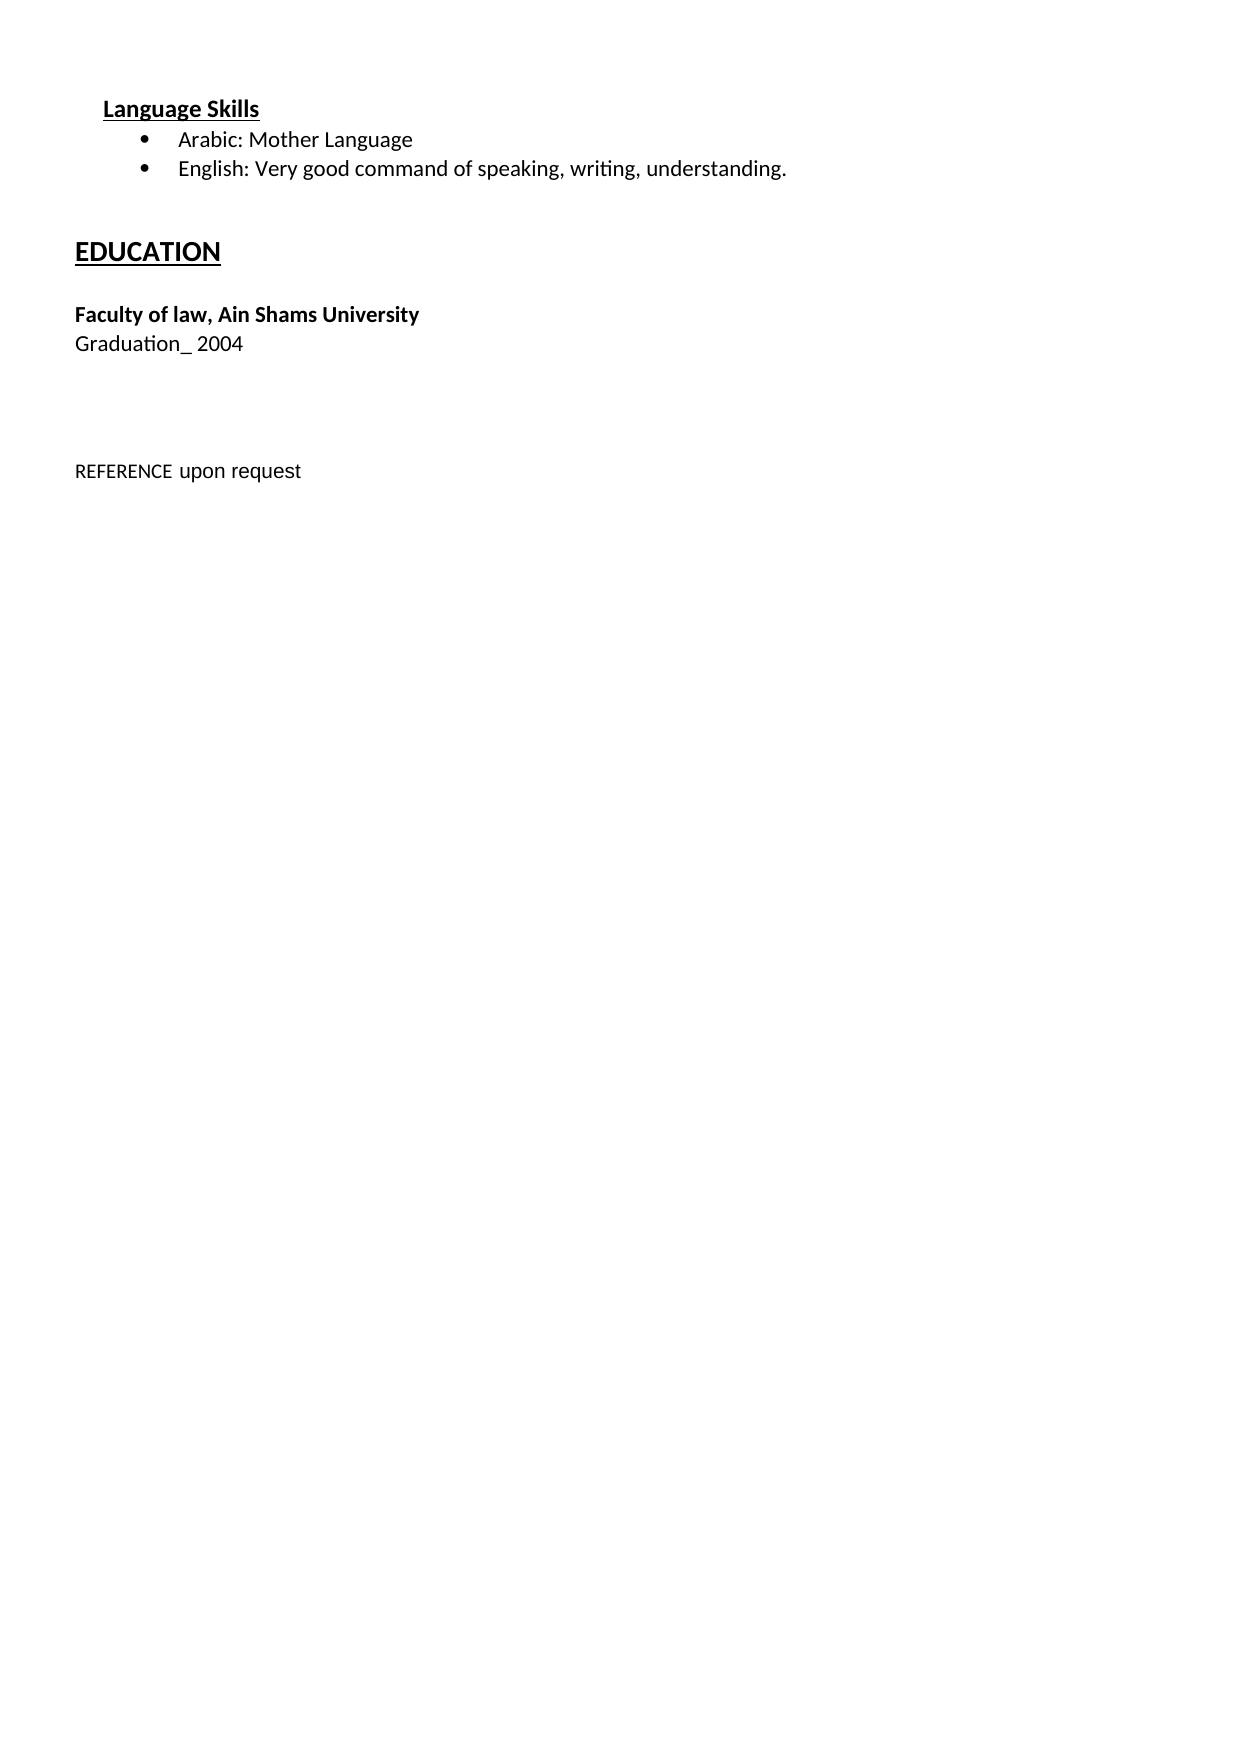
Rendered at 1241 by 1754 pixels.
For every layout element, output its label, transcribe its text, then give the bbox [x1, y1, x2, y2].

list English: Very good command of speaking, writing, understanding. [141, 154, 1165, 182]
text Graduation_ 2004 [75, 329, 1165, 357]
text Language Skills [103, 94, 1165, 124]
text Faculty of law, Ain Shams University [75, 300, 1165, 328]
text EDUCATION [75, 233, 1165, 269]
text REFERENCE upon request [75, 458, 1165, 483]
list Arabic: Mother Language [141, 125, 1165, 153]
